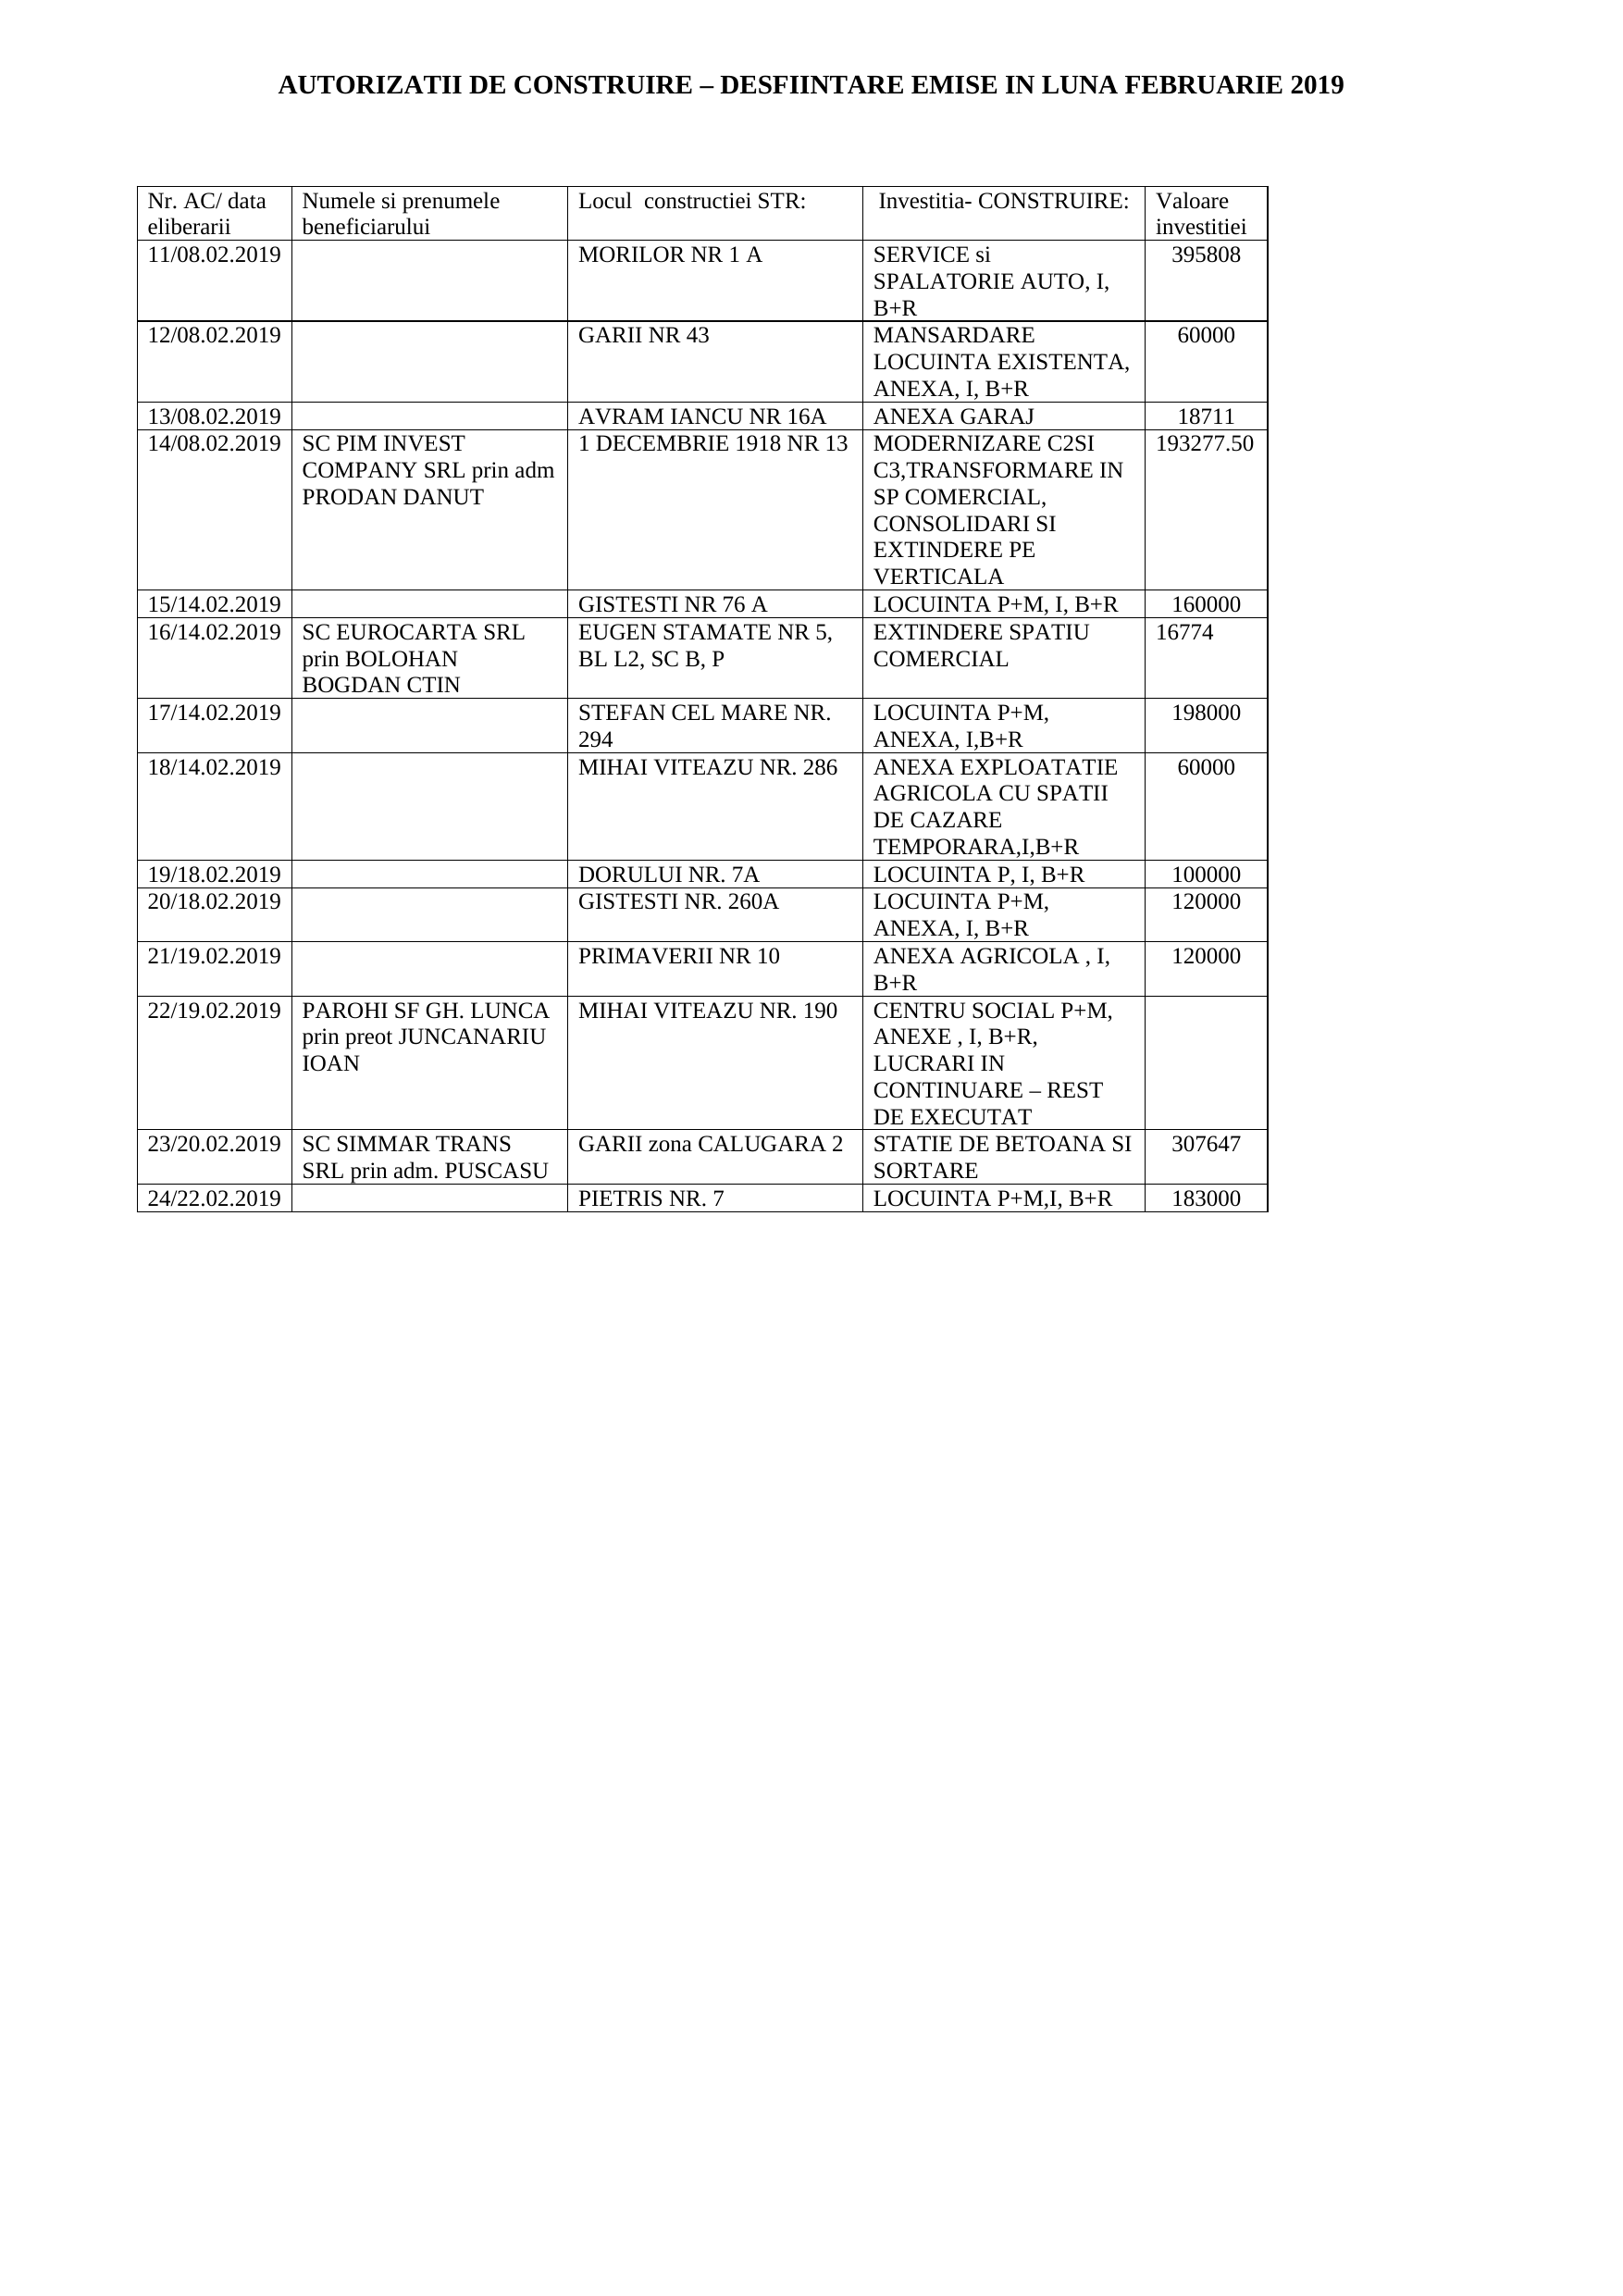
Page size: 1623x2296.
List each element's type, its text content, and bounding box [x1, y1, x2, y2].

table_cell PIETRIS NR. 7 [568, 1185, 862, 1211]
table_cell CENTRU SOCIAL P+M, ANEXE , I, B+R, LUCRARI IN CONTINUARE – REST DE EXECUTAT [863, 997, 1145, 1129]
table_cell 22/19.02.2019 [138, 997, 291, 1129]
table_header Locul constructiei STR: [568, 187, 862, 240]
table_cell 160000 [1146, 590, 1267, 617]
table_cell [292, 590, 567, 617]
table_cell 14/08.02.2019 [138, 430, 291, 590]
table_cell GARII NR 43 [568, 322, 862, 402]
table_cell 1 DECEMBRIE 1918 NR 13 [568, 430, 862, 590]
table_cell EUGEN STAMATE NR 5, BL L2, SC B, P [568, 618, 862, 698]
table_cell 60000 [1146, 753, 1267, 860]
table_cell 60000 [1146, 322, 1267, 402]
table_cell 21/19.02.2019 [138, 942, 291, 996]
table_cell LOCUINTA P, I, B+R [863, 861, 1145, 887]
table_cell LOCUINTA P+M, I, B+R [863, 590, 1145, 617]
table_cell [292, 241, 567, 320]
table_cell 20/18.02.2019 [138, 888, 291, 941]
table_cell 11/08.02.2019 [138, 241, 291, 320]
table_cell LOCUINTA P+M,I, B+R [863, 1185, 1145, 1211]
table_cell 13/08.02.2019 [138, 403, 291, 428]
table_cell MANSARDARE LOCUINTA EXISTENTA, ANEXA, I, B+R [863, 322, 1145, 402]
table_cell LOCUINTA P+M, ANEXA, I,B+R [863, 699, 1145, 752]
table_cell 100000 [1146, 861, 1267, 887]
table_cell PAROHI SF GH. LUNCA prin preot JUNCANARIU IOAN [292, 997, 567, 1129]
table_cell 18711 [1146, 403, 1267, 428]
table_cell STEFAN CEL MARE NR. 294 [568, 699, 862, 752]
table_cell GARII zona CALUGARA 2 [568, 1130, 862, 1184]
table_cell LOCUINTA P+M, ANEXA, I, B+R [863, 888, 1145, 941]
table_cell [292, 1185, 567, 1211]
table_cell [292, 888, 567, 941]
table_cell [292, 322, 567, 402]
table_cell PRIMAVERII NR 10 [568, 942, 862, 996]
table_cell 15/14.02.2019 [138, 590, 291, 617]
table_cell [292, 861, 567, 887]
table_cell 12/08.02.2019 [138, 322, 291, 402]
table_cell 17/14.02.2019 [138, 699, 291, 752]
table_cell 198000 [1146, 699, 1267, 752]
table_cell SC EUROCARTA SRL prin BOLOHAN BOGDAN CTIN [292, 618, 567, 698]
table_cell 16/14.02.2019 [138, 618, 291, 698]
table_header Valoare investitiei [1146, 187, 1267, 240]
table_cell 23/20.02.2019 [138, 1130, 291, 1184]
table_cell 24/22.02.2019 [138, 1185, 291, 1211]
table_cell MIHAI VITEAZU NR. 286 [568, 753, 862, 860]
table_cell EXTINDERE SPATIU COMERCIAL [863, 618, 1145, 698]
table_cell 120000 [1146, 888, 1267, 941]
table_cell 395808 [1146, 241, 1267, 320]
table_cell SC SIMMAR TRANS SRL prin adm. PUSCASU [292, 1130, 567, 1184]
table_cell 19/18.02.2019 [138, 861, 291, 887]
table_cell ANEXA EXPLOATATIE AGRICOLA CU SPATII DE CAZARE TEMPORARA,I,B+R [863, 753, 1145, 860]
table_cell STATIE DE BETOANA SI SORTARE [863, 1130, 1145, 1184]
table_cell MIHAI VITEAZU NR. 190 [568, 997, 862, 1129]
table_cell DORULUI NR. 7A [568, 861, 862, 887]
table_cell ANEXA GARAJ [863, 403, 1145, 428]
table_cell MODERNIZARE C2SI C3,TRANSFORMARE IN SP COMERCIAL, CONSOLIDARI SI EXTINDERE PE VERTICALA [863, 430, 1145, 590]
table_cell SC PIM INVEST COMPANY SRL prin adm PRODAN DANUT [292, 430, 567, 590]
table_header Investitia- CONSTRUIRE: [863, 187, 1145, 240]
table_cell AVRAM IANCU NR 16A [568, 403, 862, 428]
table_cell [292, 403, 567, 428]
table_cell 193277.50 [1146, 430, 1267, 590]
table_cell [1146, 997, 1267, 1129]
table_cell GISTESTI NR 76 A [568, 590, 862, 617]
table_header Numele si prenumele beneficiarului [292, 187, 567, 240]
table_cell 307647 [1146, 1130, 1267, 1184]
table_cell MORILOR NR 1 A [568, 241, 862, 320]
table_header Nr. AC/ data eliberarii [138, 187, 291, 240]
table_cell [292, 942, 567, 996]
table_cell [292, 699, 567, 752]
table_cell SERVICE si SPALATORIE AUTO, I, B+R [863, 241, 1145, 320]
table_cell 18/14.02.2019 [138, 753, 291, 860]
table_cell GISTESTI NR. 260A [568, 888, 862, 941]
table_cell [292, 753, 567, 860]
table_cell ANEXA AGRICOLA , I, B+R [863, 942, 1145, 996]
table_cell 16774 [1146, 618, 1267, 698]
table_cell 120000 [1146, 942, 1267, 996]
table_cell 183000 [1146, 1185, 1267, 1211]
